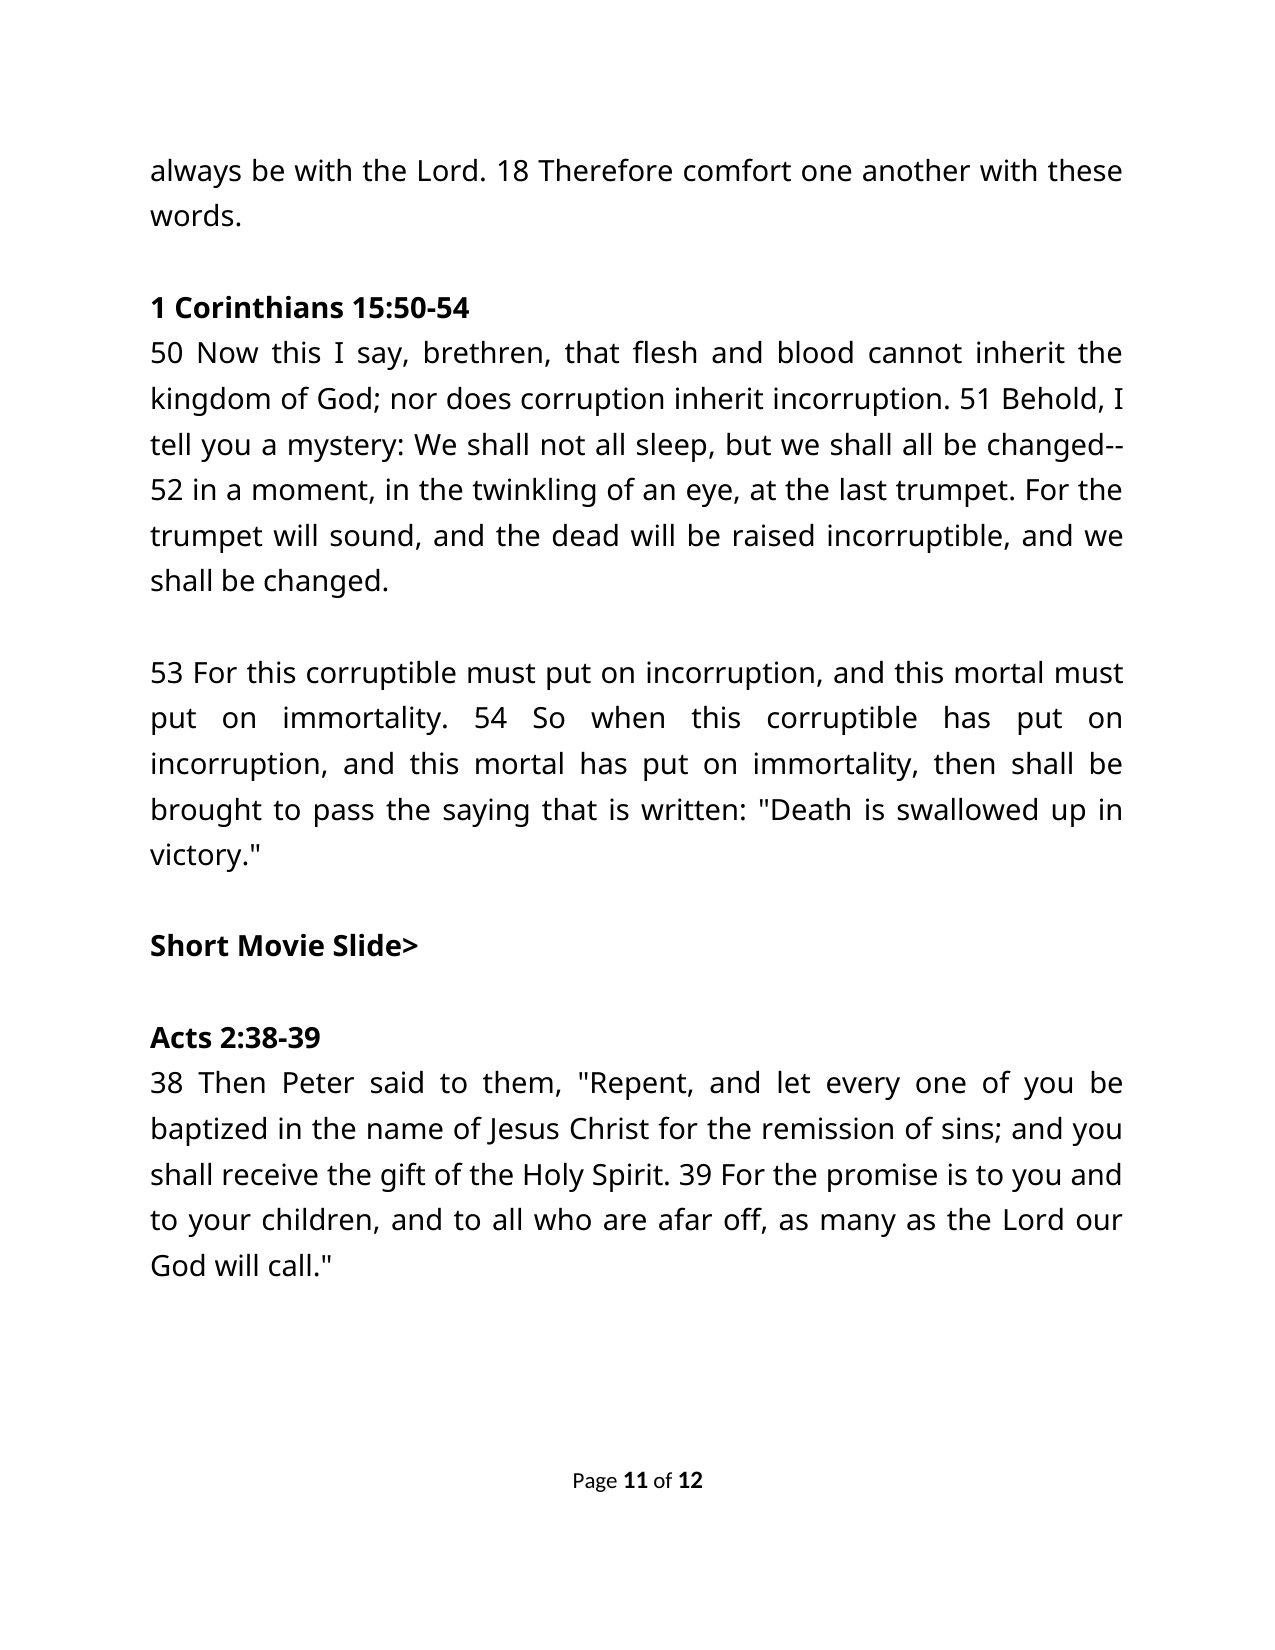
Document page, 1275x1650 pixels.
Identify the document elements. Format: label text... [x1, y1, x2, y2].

text 53 For this corruptible must put on incorruption, and this mortal must put on immortality. 54 So when this corruptible has put on incorruption, and this mortal has put on immortality, then shall be brought to pass the saying that is written: "Death is swallowed up in victory." [150, 652, 1125, 874]
text 1 Corinthians 15:50-54 [150, 287, 1125, 327]
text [150, 150, 1125, 235]
text Acts 2:38-39 [150, 1017, 1125, 1057]
text 38 Then Peter said to them, "Repent, and let every one of you be baptized in the name of Jesus Christ for the remission of sins; and you shall receive the gift of the Holy Spirit. 39 For the promise is to you and to your children, and to all who are afar off, as many as the Lord our God will call." [150, 1062, 1125, 1285]
text Short Movie Slide> [150, 926, 1125, 965]
text 50 Now this I say, brethren, that flesh and blood cannot inherit the kingdom of God; nor does corruption inherit incorruption. 51 Behold, I tell you a mystery: We shall not all sleep, but we shall all be changed-- 52 in a moment, in the twinkling of an eye, at the last trumpet. For the trumpet will sound, and the dead will be raised incorruptible, and we shall be changed. [150, 332, 1125, 600]
